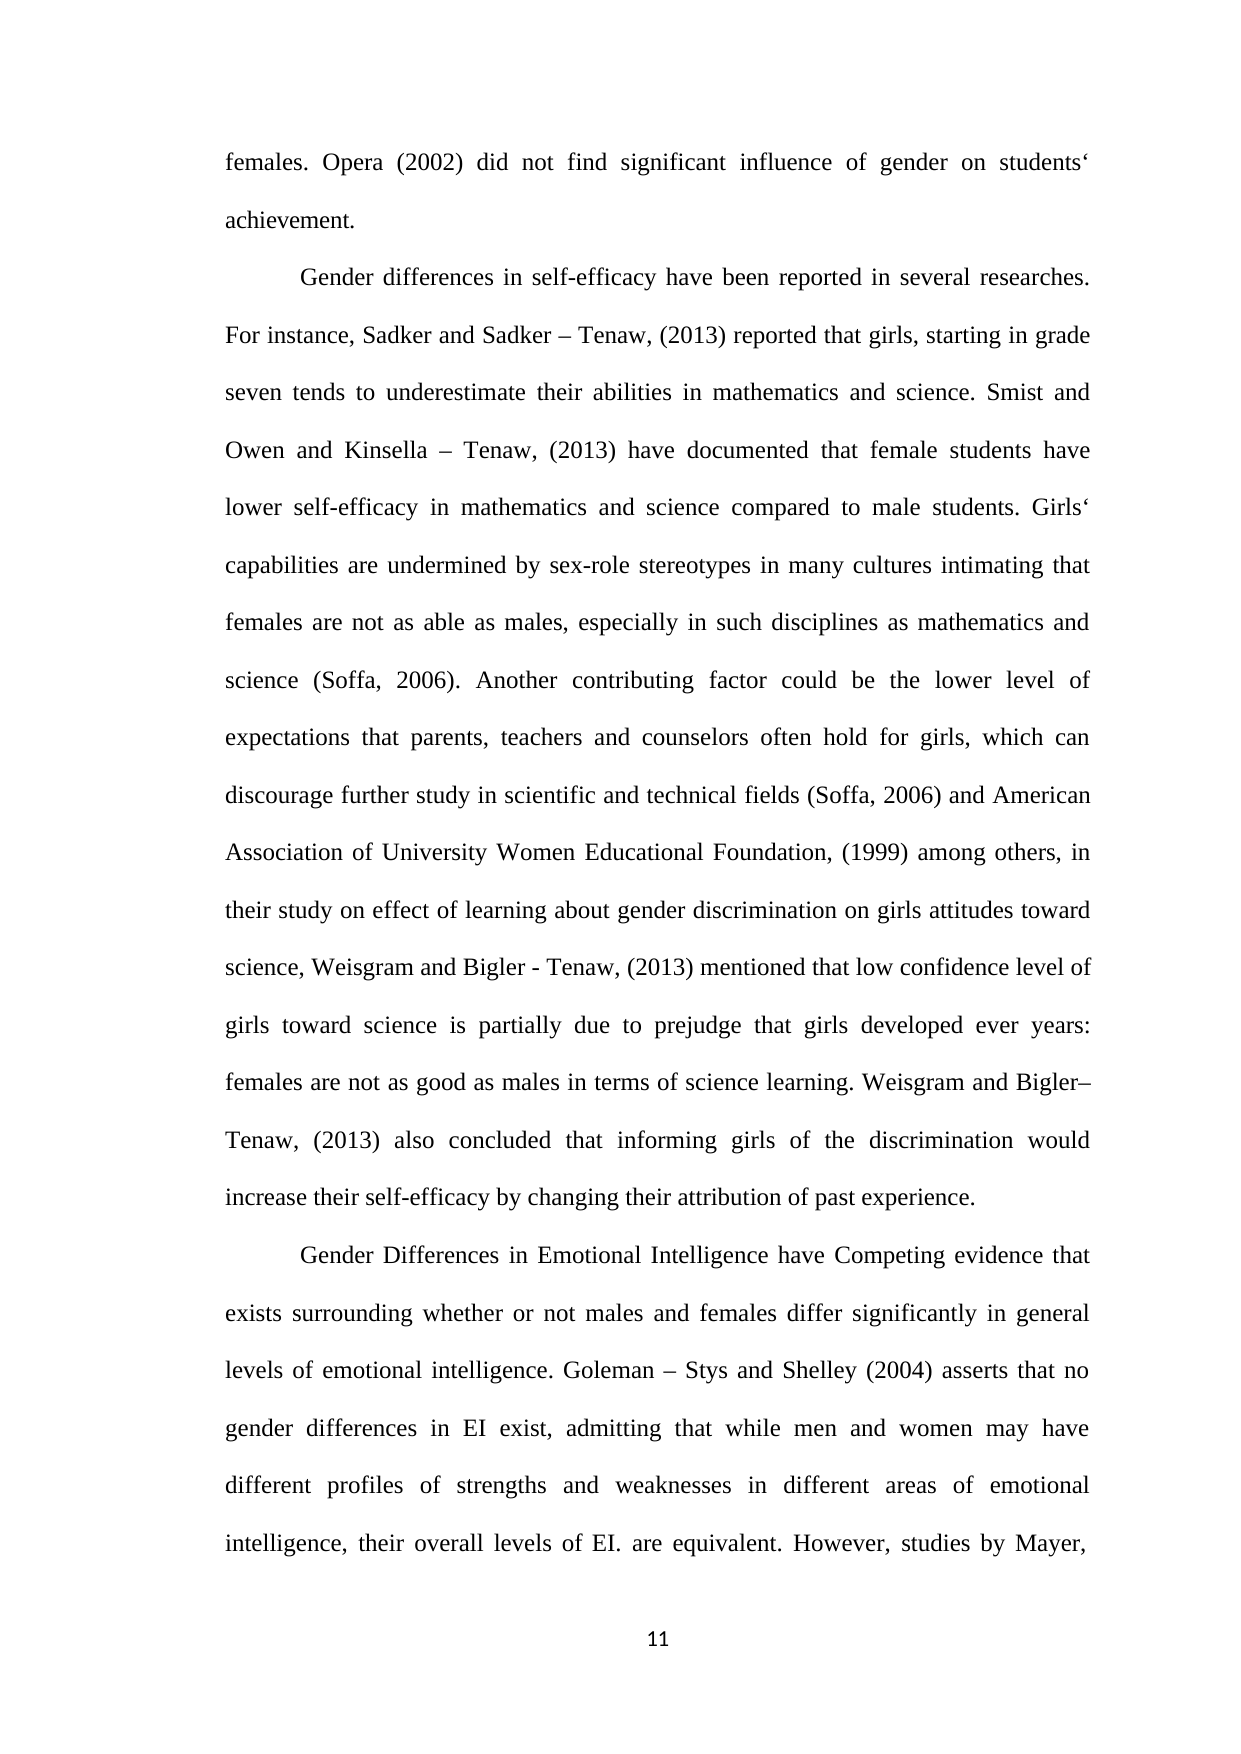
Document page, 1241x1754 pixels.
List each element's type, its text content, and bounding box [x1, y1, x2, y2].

text Gender Differences in Emotional Intelligence have Competing evidence that exists surrounding whether or not males and females differ significantly in general levels of emotional intelligence. Goleman – Stys and Shelley (2004) asserts that no gender differences in EI exist, admitting that while men and women may have different profiles of strengths and weaknesses in different areas of emotional intelligence, their overall levels of EI. are equivalent. However, studies by Mayer, [225, 1240, 1090, 1556]
text females. Opera (2002) did not find significant influence of gender on students‘ achievement. [225, 147, 1090, 233]
text Gender differences in self-efficacy have been reported in several researches. For instance, Sadker and Sadker – Tenaw, (2013) reported that girls, starting in grade seven tends to underestimate their abilities in mathematics and science. Smist and Owen and Kinsella – Tenaw, (2013) have documented that female students have lower self-efficacy in mathematics and science compared to male students. Girls‘ capabilities are undermined by sex-role stereotypes in many cultures intimating that females are not as able as males, especially in such disciplines as mathematics and science (Soffa, 2006). Another contributing factor could be the lower level of expectations that parents, teachers and counselors often hold for girls, which can discourage further study in scientific and technical fields (Soffa, 2006) and American Association of University Women Educational Foundation, (1999) among others, in their study on effect of learning about gender discrimination on girls attitudes toward science, Weisgram and Bigler - Tenaw, (2013) mentioned that low confidence level of girls toward science is partially due to prejudge that girls developed ever years: females are not as good as males in terms of science learning. Weisgram and Bigler– Tenaw, (2013) also concluded that informing girls of the discrimination would increase their self-efficacy by changing their attribution of past experience. [225, 262, 1091, 1211]
